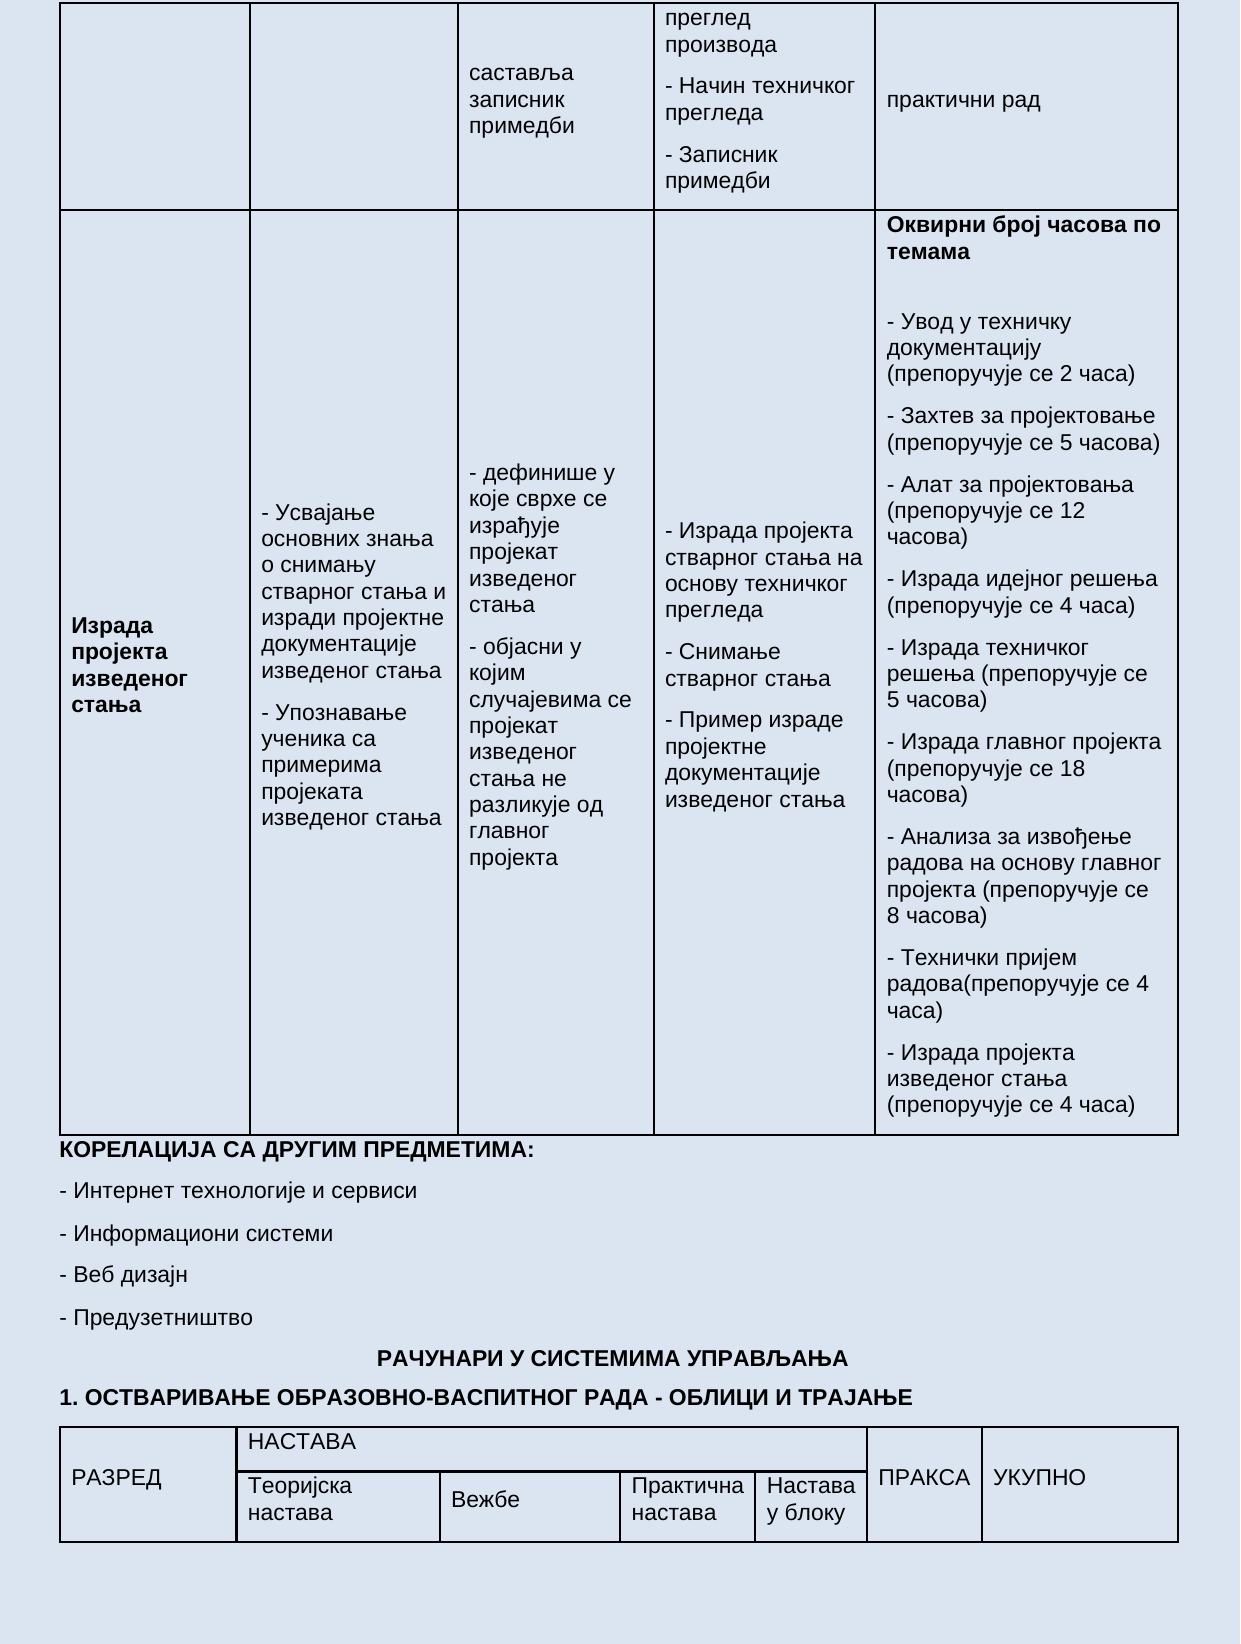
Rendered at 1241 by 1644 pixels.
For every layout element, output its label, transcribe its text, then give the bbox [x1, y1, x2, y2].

table_cell - Усвајање основних знања о снимању стварног стања и изради пројектне документације изведеног стања - Упознавање ученика са примерима пројеката изведеног стања [251, 211, 457, 1133]
table_cell - Израда пројекта стварног стања на основу техничког прегледа - Снимање стварног стања - Пример израде пројектне документације изведеног стања [655, 211, 874, 1133]
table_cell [876, 4, 1177, 209]
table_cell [61, 4, 249, 209]
text РАЧУНАРИ У СИСТЕМИМА УПРАВЉАЊА [59, 1345, 1166, 1372]
text - Информациони системи [59, 1219, 1166, 1246]
table_header УКУПНО [983, 1428, 1177, 1541]
table_cell Вежбе [441, 1473, 619, 1541]
table_cell Теоријска настава [238, 1473, 439, 1541]
text 1. ОСТВАРИВАЊЕ ОБРАЗОВНО-ВАСПИТНОГ РАДА - ОБЛИЦИ И ТРАЈАЊЕ [59, 1384, 1166, 1411]
table_cell Израда пројекта изведеног стања [61, 211, 249, 1133]
table_header ПРАКСА [868, 1428, 981, 1541]
text КОРЕЛАЦИЈА СА ДРУГИМ ПРЕДМЕТИМА: [59, 1136, 1166, 1162]
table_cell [655, 4, 874, 209]
text - Предузетништво [59, 1303, 1166, 1330]
table_header РАЗРЕД [61, 1428, 235, 1541]
text - Веб дизајн [59, 1261, 1166, 1288]
table_cell Практична настава [621, 1473, 754, 1541]
text - Интернет технологије и сервиси [59, 1177, 1166, 1204]
table_cell - дефинише у које сврхе се израђује пројекат изведеног стања - објасни у којим случајевима се пројекат изведеног стања не разликује од главног пројекта [459, 211, 653, 1133]
table_cell Настава у блоку [756, 1473, 866, 1541]
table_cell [459, 4, 653, 209]
table_cell Оквирни број часова по темама - Увод у техничку документацију (препоручује се 2 часа) - Захтев за пројектовање (препоручује се 5 часова) - Алат за пројектовања (препоручује се 12 часова) - Израда идејног решења (препоручује се 4 часа) - Израда техничког решења (препоручује се 5 часова) - Израда главног пројекта (препоручује се 18 часова) - Анализа за извођење радова на основу главног пројекта (препоручује се 8 часова) - Технички пријем радова(препоручује се 4 часа) - Израда пројекта изведеног стања (препоручује се 4 часа) [876, 211, 1177, 1133]
table_header НАСТАВА [238, 1428, 866, 1470]
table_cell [251, 4, 457, 209]
